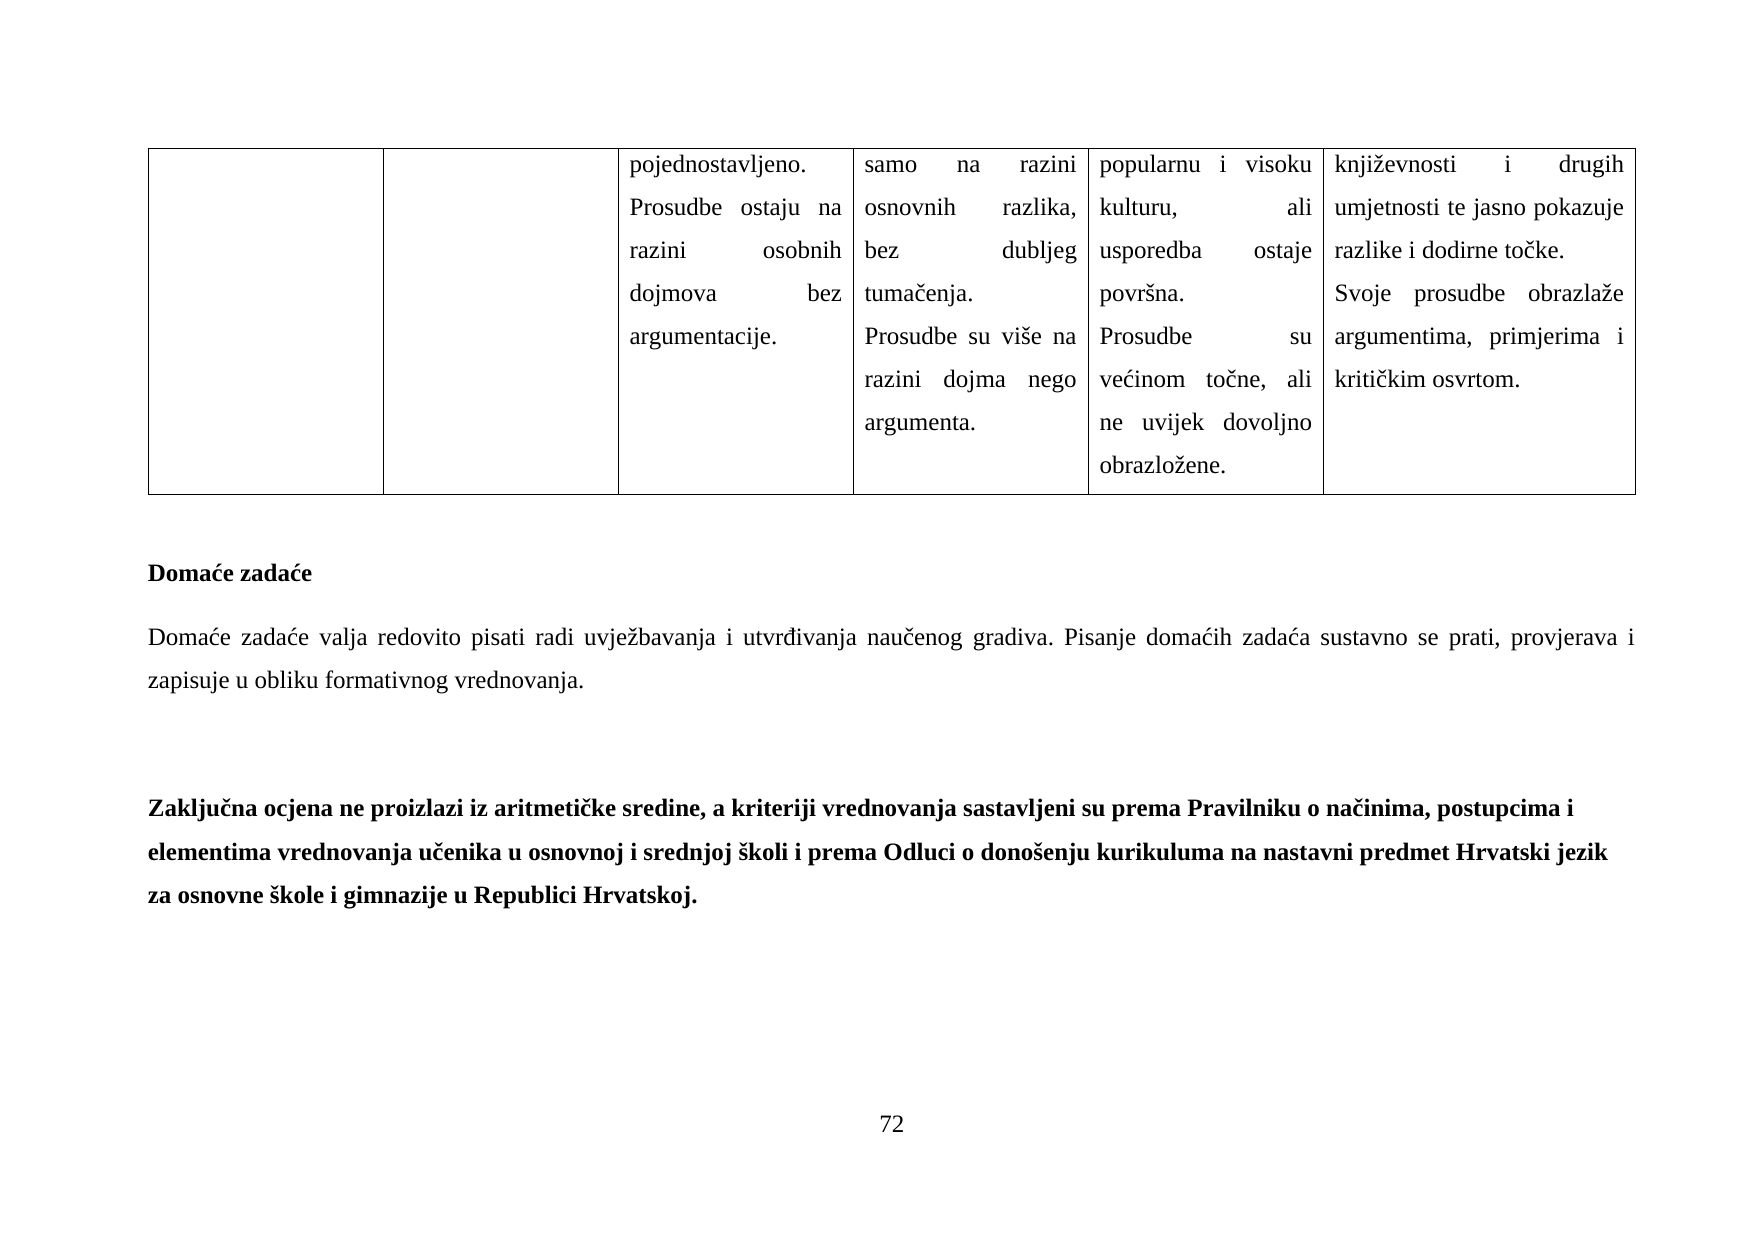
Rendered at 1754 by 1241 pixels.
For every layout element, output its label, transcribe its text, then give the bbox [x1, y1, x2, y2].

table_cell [619, 149, 853, 493]
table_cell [1324, 149, 1635, 493]
text Domaće zadaće [148, 558, 1636, 587]
text Zaključna ocjena ne proizlazi iz aritmetičke sredine, a kriteriji vrednovanja sastavljeni su prema Pravilniku o načinima, postupcima i elementima vrednovanja učenika u osnovnoj i srednjoj školi i prema Odluci o donošenju kurikuluma na nastavni predmet Hrvatski jezik za osnovne škole i gimnazije u Republici Hrvatskoj. [148, 793, 1636, 908]
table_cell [149, 149, 383, 493]
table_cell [854, 149, 1088, 493]
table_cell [1089, 149, 1323, 493]
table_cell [384, 149, 618, 493]
text Domaće zadaće valja redovito pisati radi uvježbavanja i utvrđivanja naučenog gradiva. Pisanje domaćih zadaća sustavno se prati, provjerava i zapisuje u obliku formativnog vrednovanja. [148, 622, 1636, 694]
